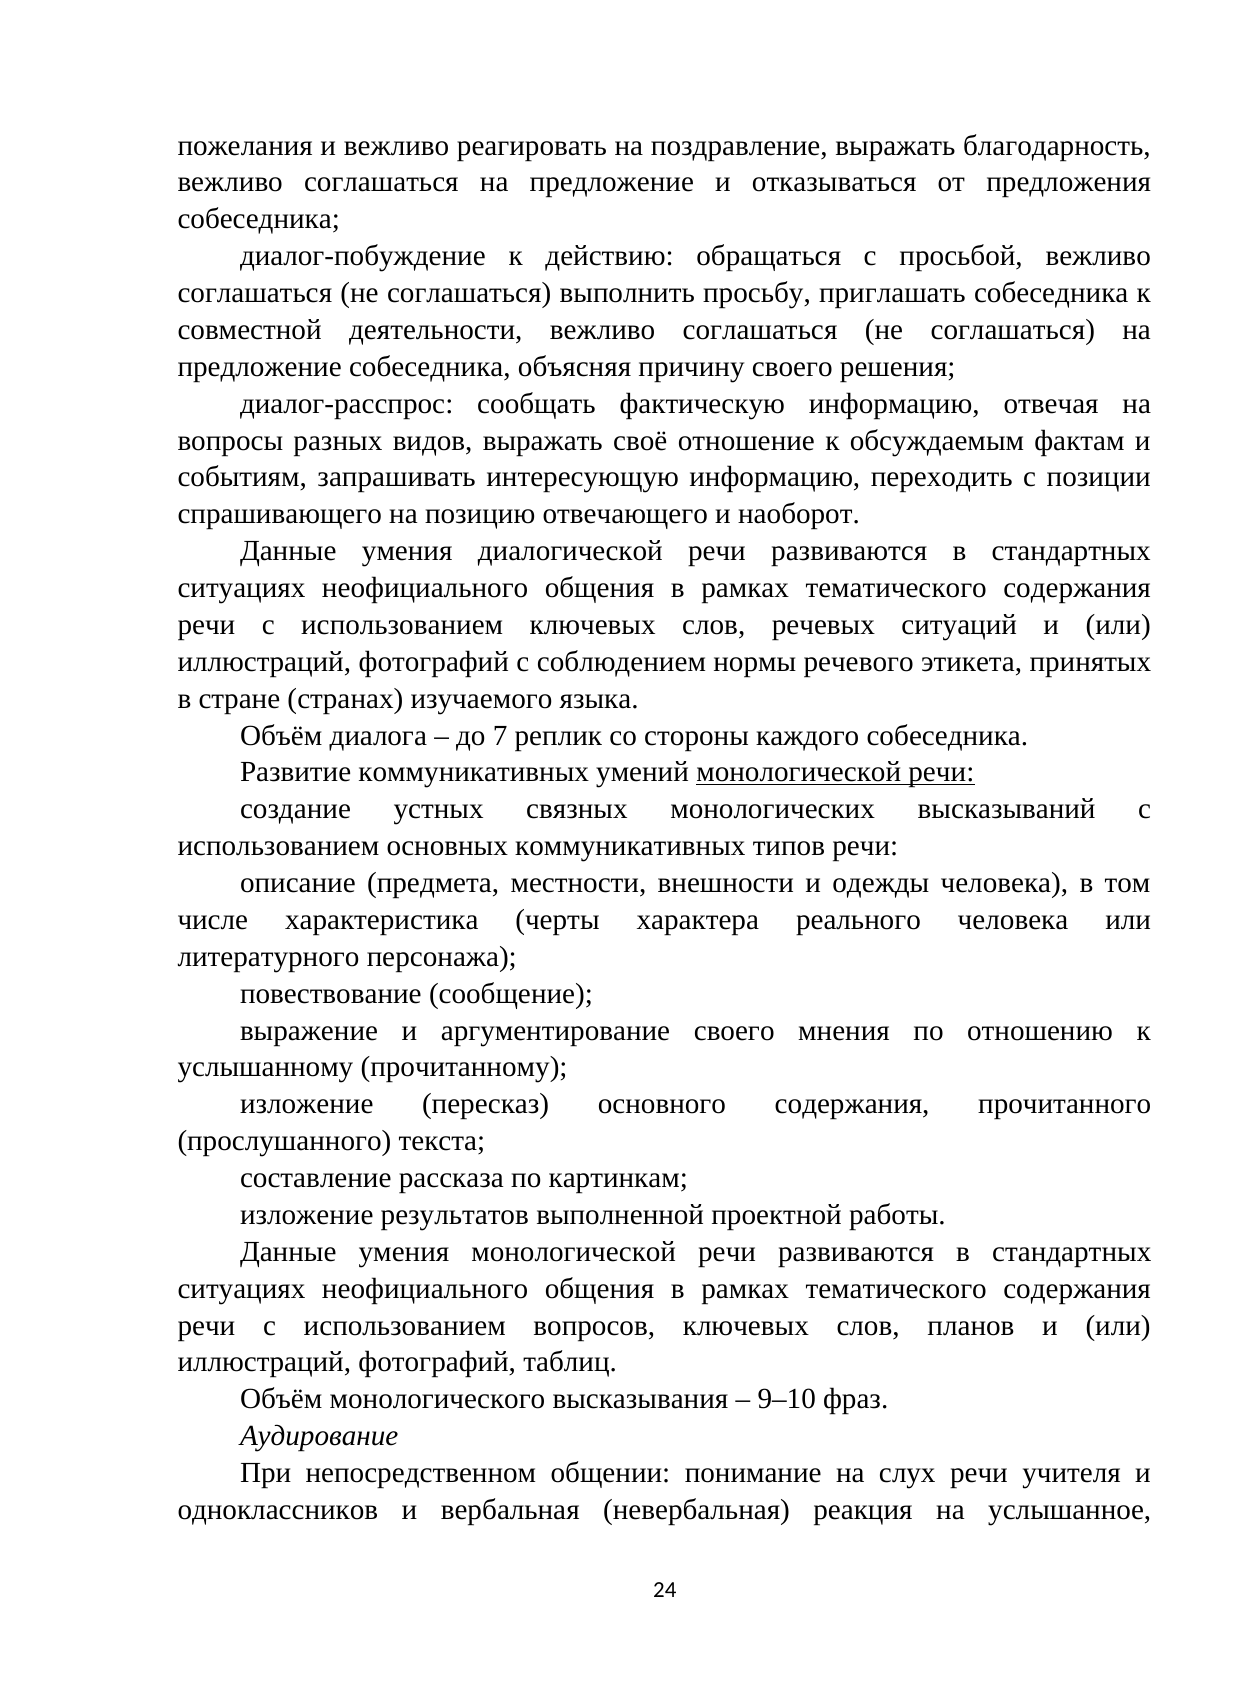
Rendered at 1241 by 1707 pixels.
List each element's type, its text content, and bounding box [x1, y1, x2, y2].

text диалог-расспрос: сообщать фактическую информацию, отвечая на вопросы разных видов, выражать своё отношение к обсуждаемым фактам и событиям, запрашивать интересующую информацию, переходить с позиции спрашивающего на позицию отвечающего и наоборот. [177, 386, 1152, 530]
text создание устных связных монологических высказываний с использованием основных коммуникативных типов речи: [177, 791, 1152, 862]
text изложение результатов выполненной проектной работы. [177, 1197, 1152, 1231]
text описание (предмета, местности, внешности и одежды человека), в том числе характеристика (черты характера реального человека или литературного персонажа); [177, 865, 1152, 972]
text повествование (сообщение); [177, 976, 1152, 1009]
text диалог-побуждение к действию: обращаться с просьбой, вежливо соглашаться (не соглашаться) выполнить просьбу, приглашать собеседника к совместной деятельности, вежливо соглашаться (не соглашаться) на предложение собеседника, объясняя причину своего решения; [177, 238, 1152, 382]
text Аудирование [177, 1418, 1152, 1452]
text Данные умения диалогической речи развиваются в стандартных ситуациях неофициального общения в рамках тематического содержания речи с использованием ключевых слов, речевых ситуаций и (или) иллюстраций, фотографий с соблюдением нормы речевого этикета, принятых в стране (странах) изучаемого языка. [177, 533, 1152, 714]
text Объём диалога – до 7 реплик со стороны каждого собеседника. [177, 718, 1152, 751]
text Развитие коммуникативных умений монологической речи: [177, 754, 1152, 788]
text выражение и аргументирование своего мнения по отношению к услышанному (прочитанному); [177, 1013, 1152, 1083]
text Объём монологического высказывания – 9–10 фраз. [177, 1381, 1152, 1415]
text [177, 1455, 1152, 1526]
text изложение (пересказ) основного содержания, прочитанного (прослушанного) текста; [177, 1086, 1152, 1157]
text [177, 128, 1152, 235]
text Данные умения монологической речи развиваются в стандартных ситуациях неофициального общения в рамках тематического содержания речи с использованием вопросов, ключевых слов, планов и (или) иллюстраций, фотографий, таблиц. [177, 1234, 1152, 1378]
text составление рассказа по картинкам; [177, 1160, 1152, 1194]
